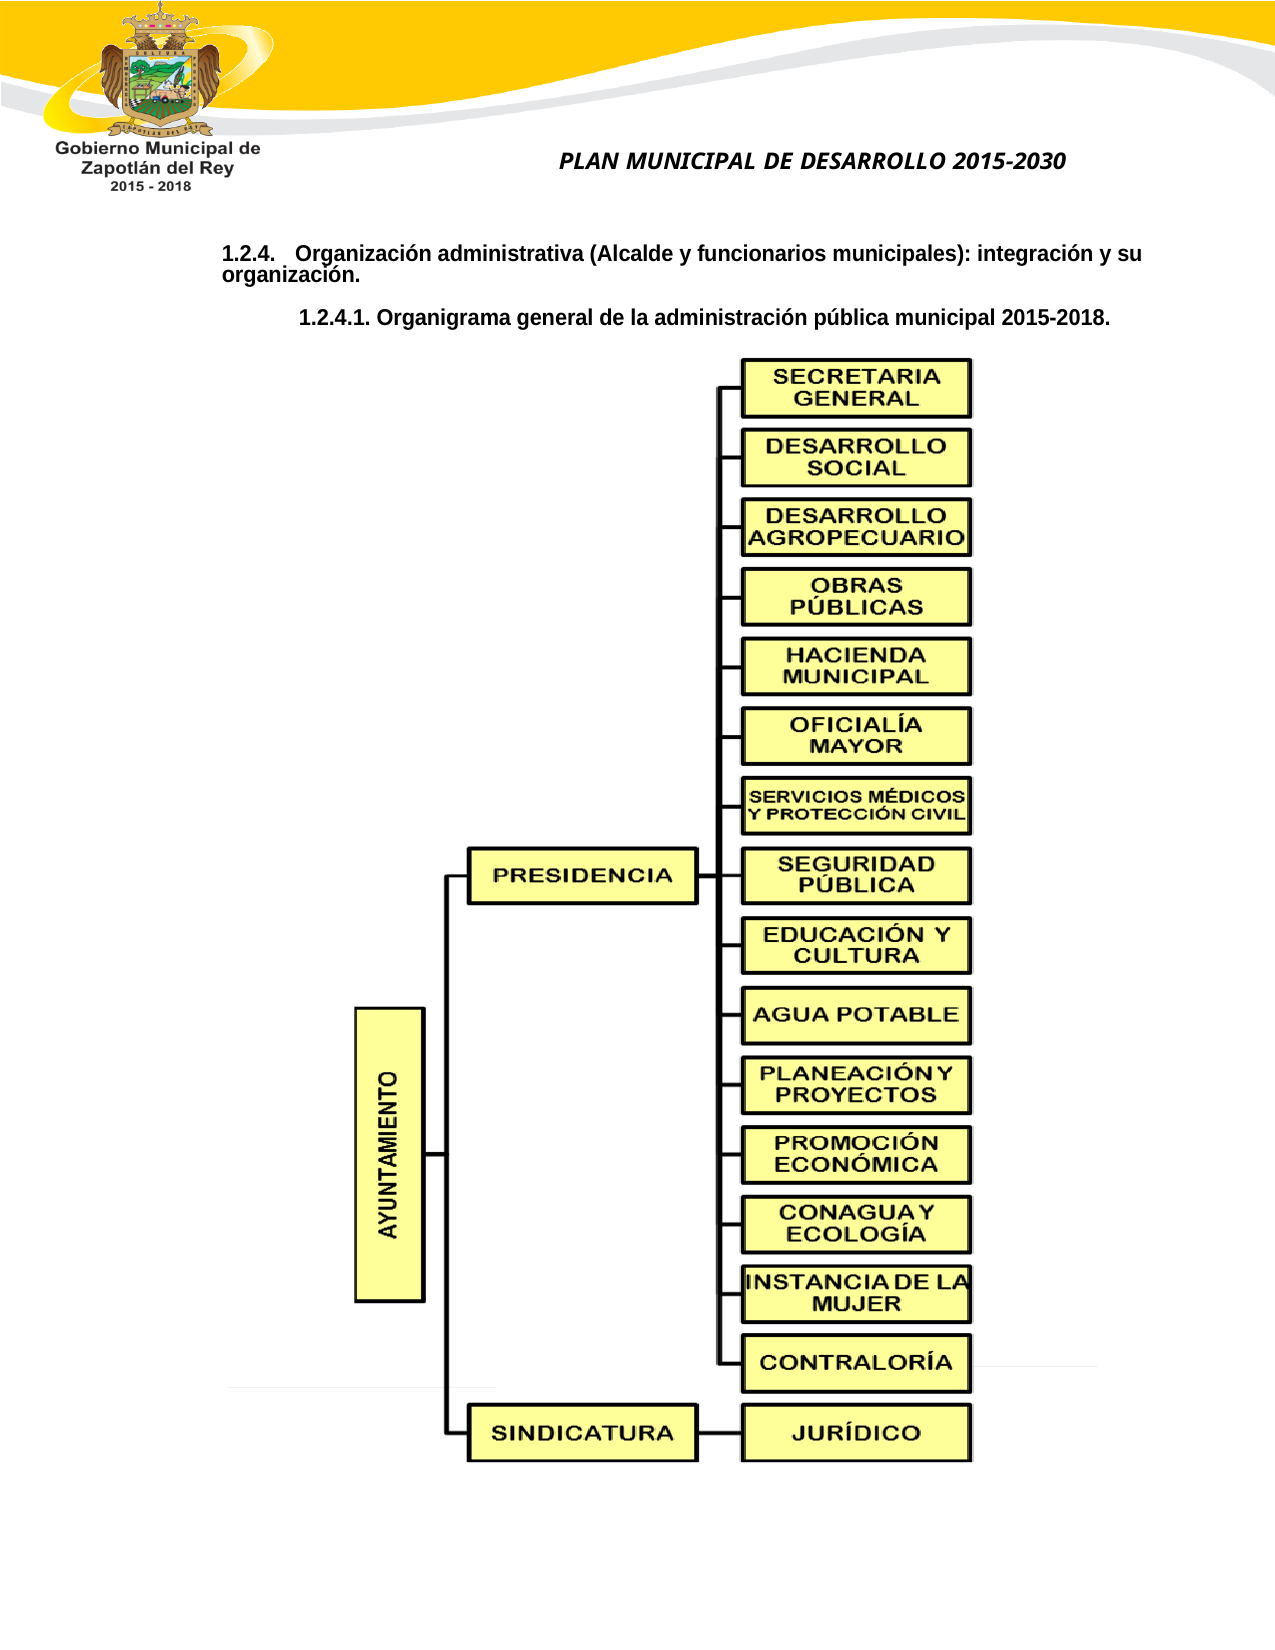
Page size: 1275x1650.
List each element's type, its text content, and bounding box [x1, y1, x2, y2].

text 1.2.4.1. Organigrama general de la administración pública municipal 2015-2018. [222, 308, 1275, 329]
picture [0, 0, 1275, 193]
picture [352, 356, 977, 1459]
text 1.2.4. Organización administrativa (Alcalde y funcionarios municipales): integración y su organización. [222, 245, 1275, 287]
